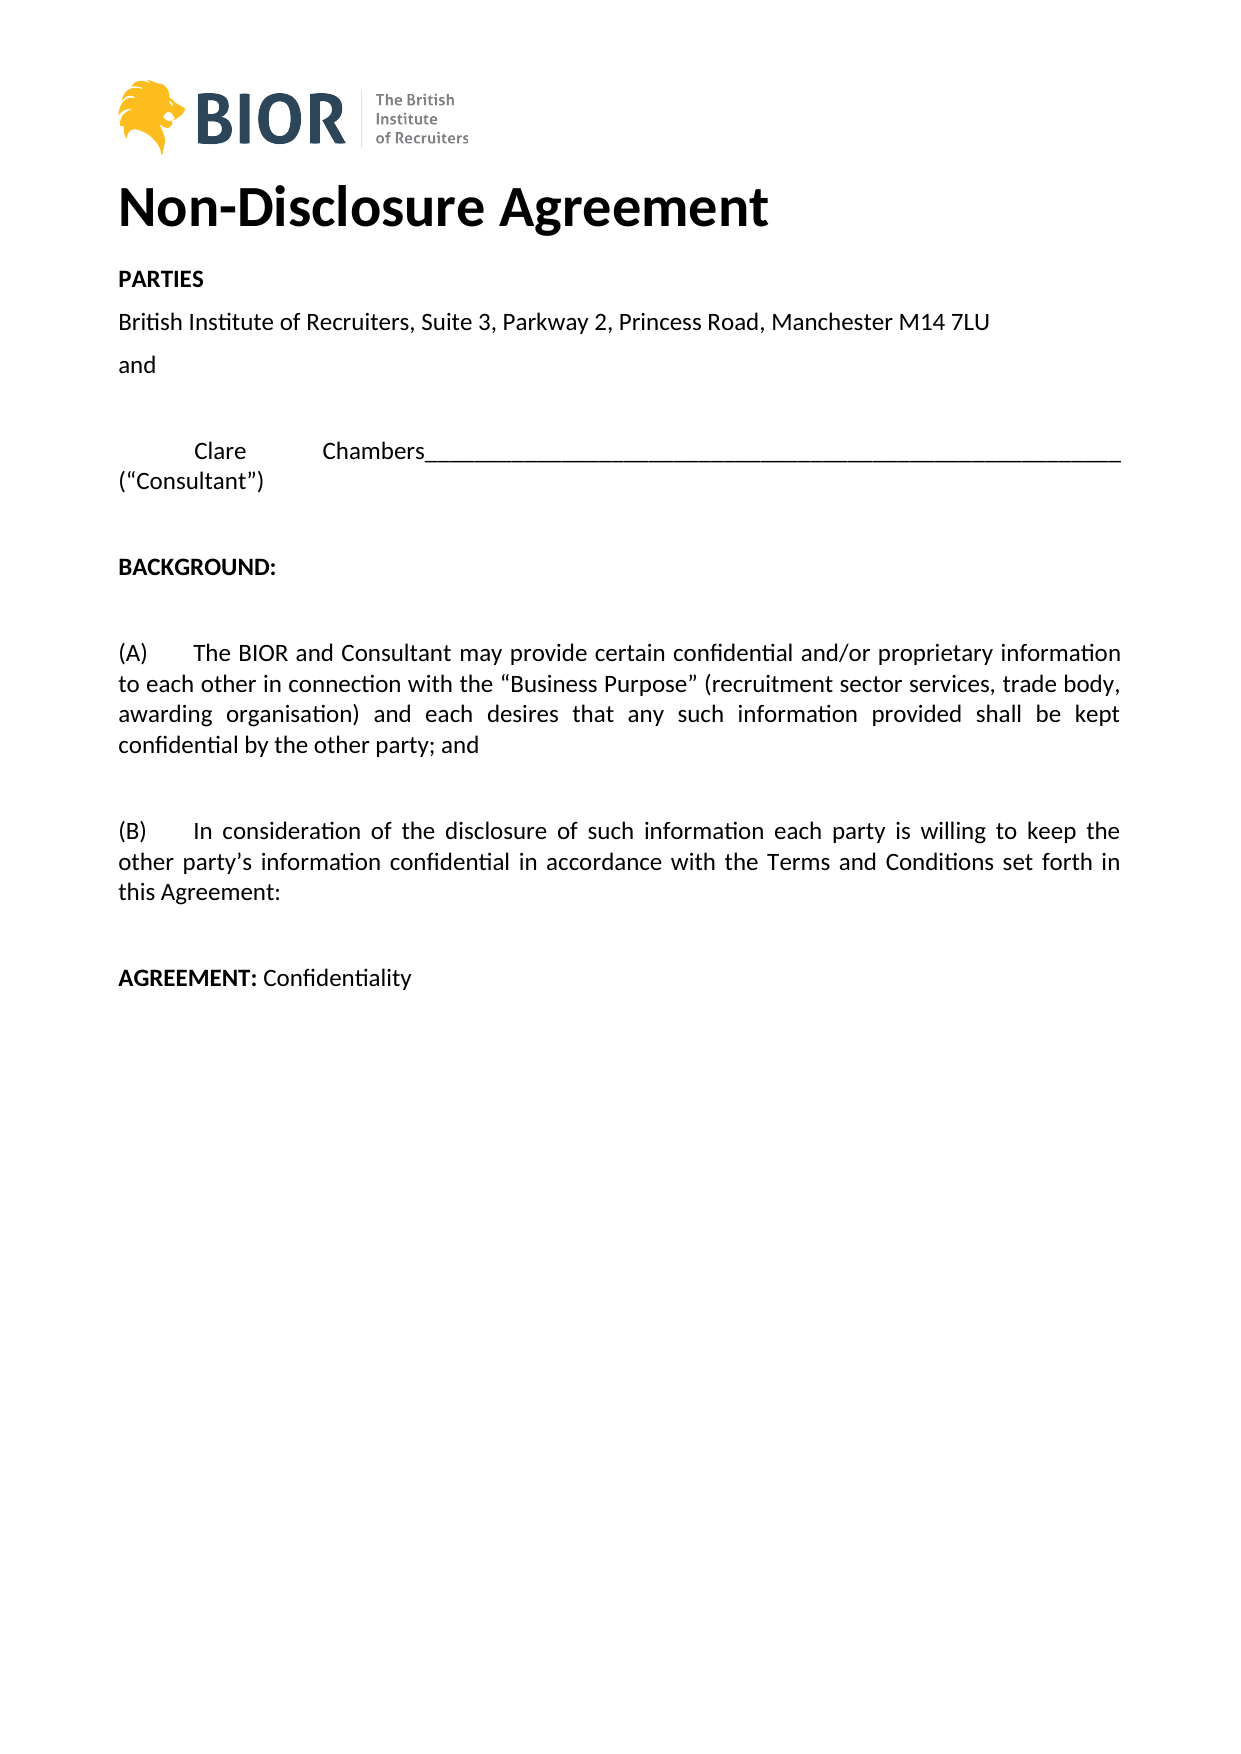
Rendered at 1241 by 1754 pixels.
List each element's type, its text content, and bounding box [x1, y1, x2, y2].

text (A) The BIOR and Consultant may provide certain confidential and/or proprietary information to each other in connection with the “Business Purpose” (recruitment sector services, trade body, awarding organisation) and each desires that any such information provided shall be kept confidential by the other party; and [118, 638, 1122, 760]
text Non-Disclosure Agreement [118, 169, 1122, 241]
text BACKGROUND: [118, 552, 1122, 582]
text (B) In consideration of the disclosure of such information each party is willing to keep the other party’s information confidential in accordance with the Terms and Conditions set forth in this Agreement: [118, 815, 1122, 907]
text AGREEMENT: Confidentiality [118, 962, 1122, 993]
text Clare Chambers________________________________________________________ (“Consultant”) [118, 435, 1122, 496]
text PARTIES [118, 263, 1122, 293]
text and [118, 349, 1122, 379]
picture [118, 80, 468, 157]
text British Institute of Recruiters, Suite 3, Parkway 2, Princess Road, Manchester M14 7LU [118, 306, 1122, 336]
